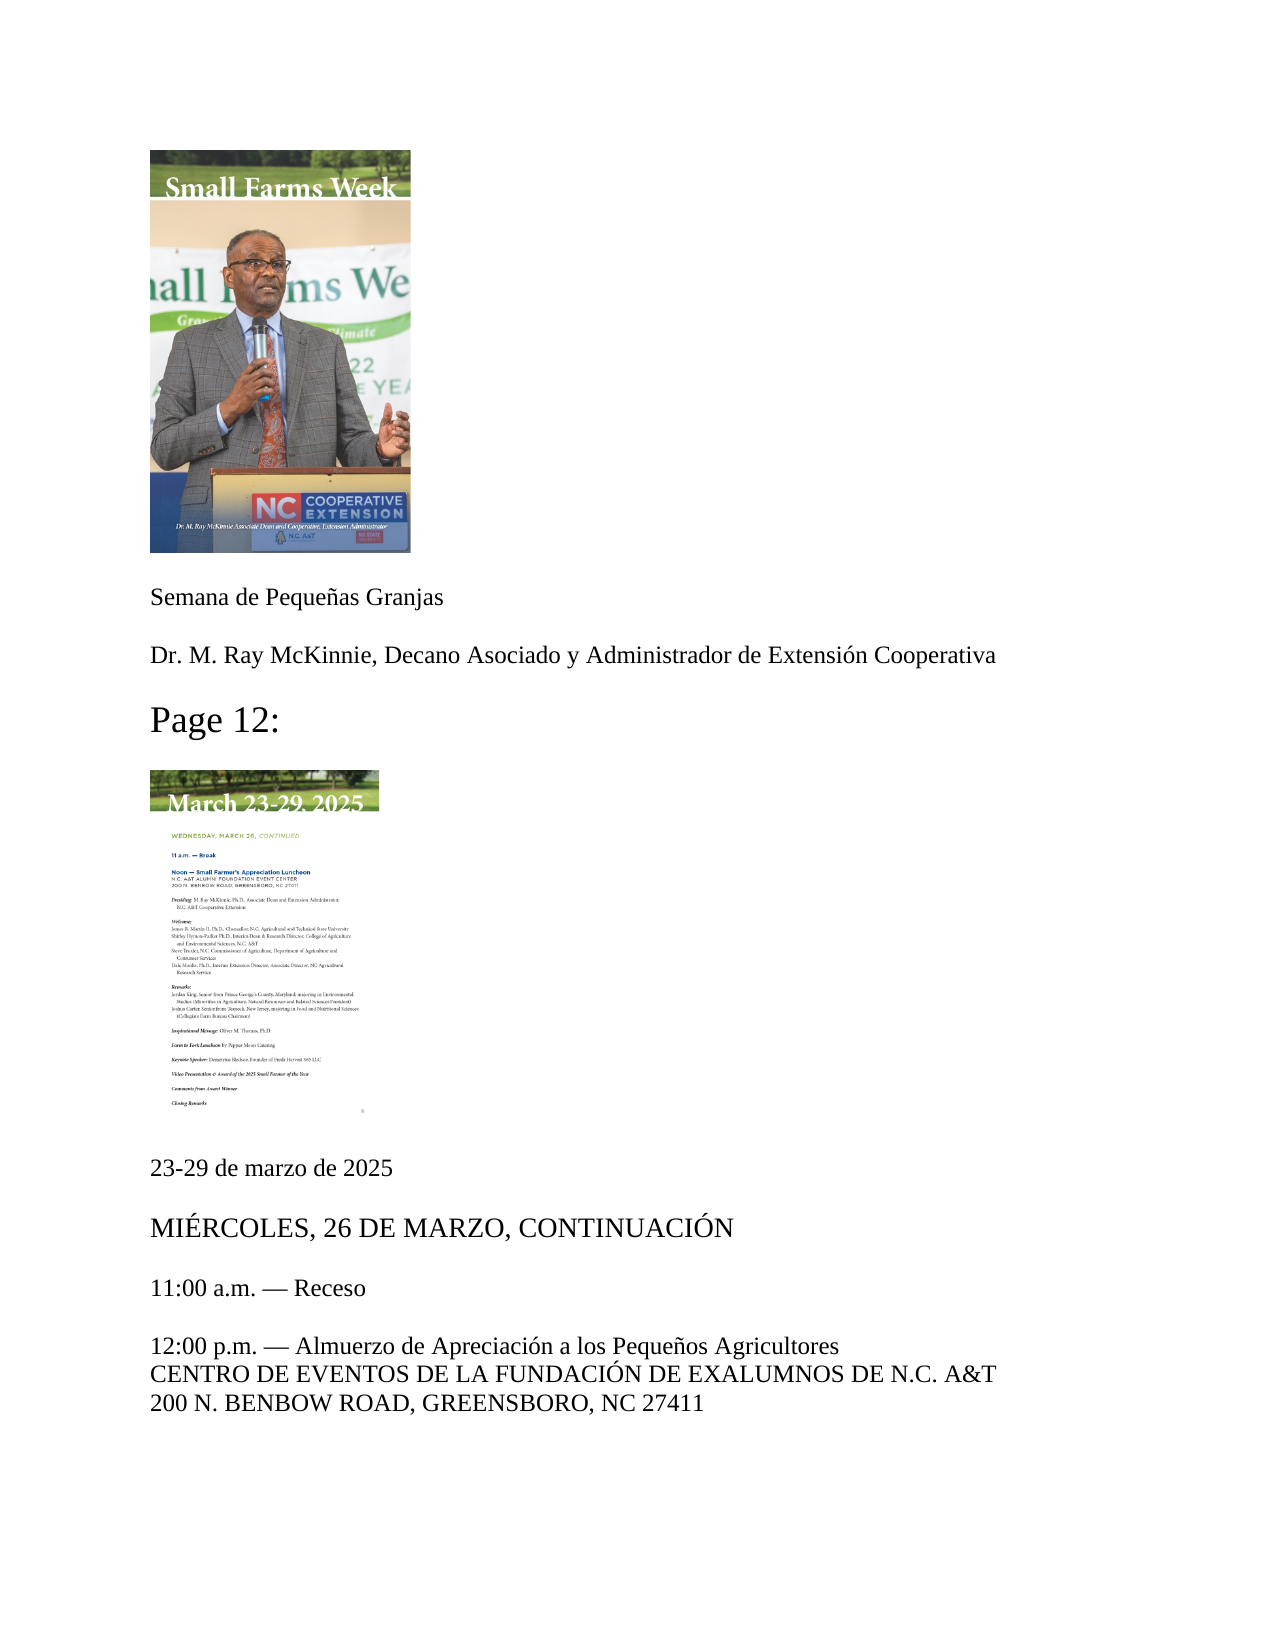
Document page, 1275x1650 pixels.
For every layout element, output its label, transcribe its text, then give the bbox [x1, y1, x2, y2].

picture [150, 770, 380, 1125]
text MIÉRCOLES, 26 DE MARZO, CONTINUACIÓN [150, 1211, 1125, 1244]
text Page 12: [150, 698, 1125, 741]
text 12:00 p.m. — Almuerzo de Apreciación a los Pequeños Agricultores CENTRO DE EVENTOS DE LA FUNDACIÓN DE EXALUMNOS DE N.C. A&T 200 N. BENBOW ROAD, GREENSBORO, NC 27411 [150, 1331, 1125, 1417]
picture [150, 150, 411, 553]
text 23-29 de marzo de 2025 [150, 1153, 1125, 1182]
text Semana de Pequeñas Granjas [150, 582, 1125, 611]
text Dr. M. Ray McKinnie, Decano Asociado y Administrador de Extensión Cooperativa [150, 640, 1125, 668]
text 11:00 a.m. — Receso [150, 1273, 1125, 1302]
